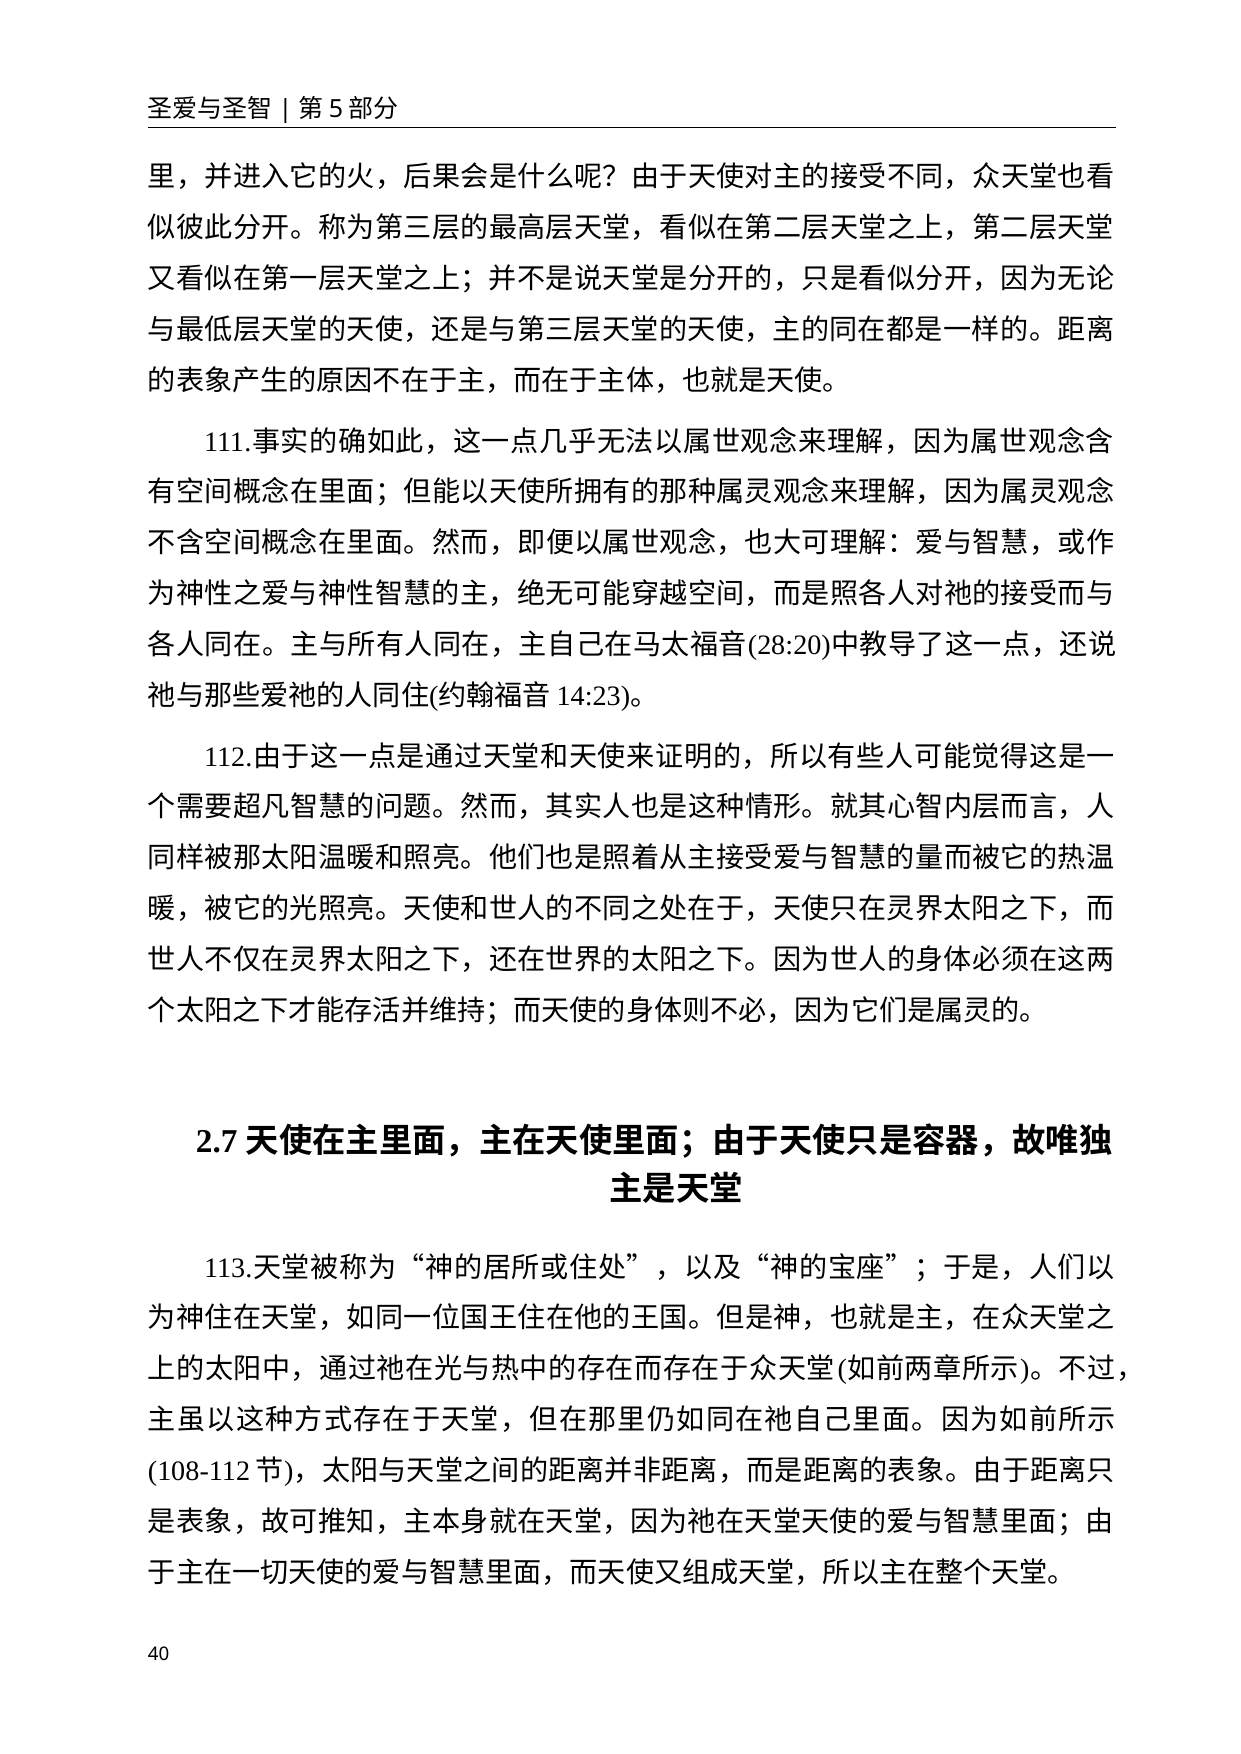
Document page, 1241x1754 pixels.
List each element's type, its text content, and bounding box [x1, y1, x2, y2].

text 112.由于这一点是通过天堂和天使来证明的，所以有些人可能觉得这是一个需要超凡智慧的问题。然而，其实人也是这种情形。就其心智内层而言，人同样被那太阳温暖和照亮。他们也是照着从主接受爱与智慧的量而被它的热温暖，被它的光照亮。天使和世人的不同之处在于，天使只在灵界太阳之下，而世人不仅在灵界太阳之下，还在世界的太阳之下。因为世人的身体必须在这两个太阳之下才能存活并维持；而天使的身体则不必，因为它们是属灵的。 [148, 733, 1116, 1028]
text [148, 154, 1116, 398]
text 113.天堂被称为“神的居所或住处”，以及“神的宝座”；于是，人们以为神住在天堂，如同一位国王住在他的王国。但是神，也就是主，在众天堂之上的太阳中，通过祂在光与热中的存在而存在于众天堂(如前两章所示)。不过，主虽以这种方式存在于天堂，但在那里仍如同在祂自己里面。因为如前所示(108-112节)，太阳与天堂之间的距离并非距离，而是距离的表象。由于距离只是表象，故可推知，主本身就在天堂，因为祂在天堂天使的爱与智慧里面；由于主在一切天使的爱与智慧里面，而天使又组成天堂，所以主在整个天堂。 [148, 1244, 1116, 1590]
subtitle 天使在主里面，主在天使里面；由于天使只是容器，故唯独主是天堂 [191, 1114, 1116, 1210]
text 111.事实的确如此，这一点几乎无法以属世观念来理解，因为属世观念含有空间概念在里面；但能以天使所拥有的那种属灵观念来理解，因为属灵观念不含空间概念在里面。然而，即便以属世观念，也大可理解：爱与智慧，或作为神性之爱与神性智慧的主，绝无可能穿越空间，而是照各人对祂的接受而与各人同在。主与所有人同在，主自己在马太福音(28:20)中教导了这一点，还说祂与那些爱祂的人同住(约翰福音14:23)。 [148, 418, 1116, 713]
